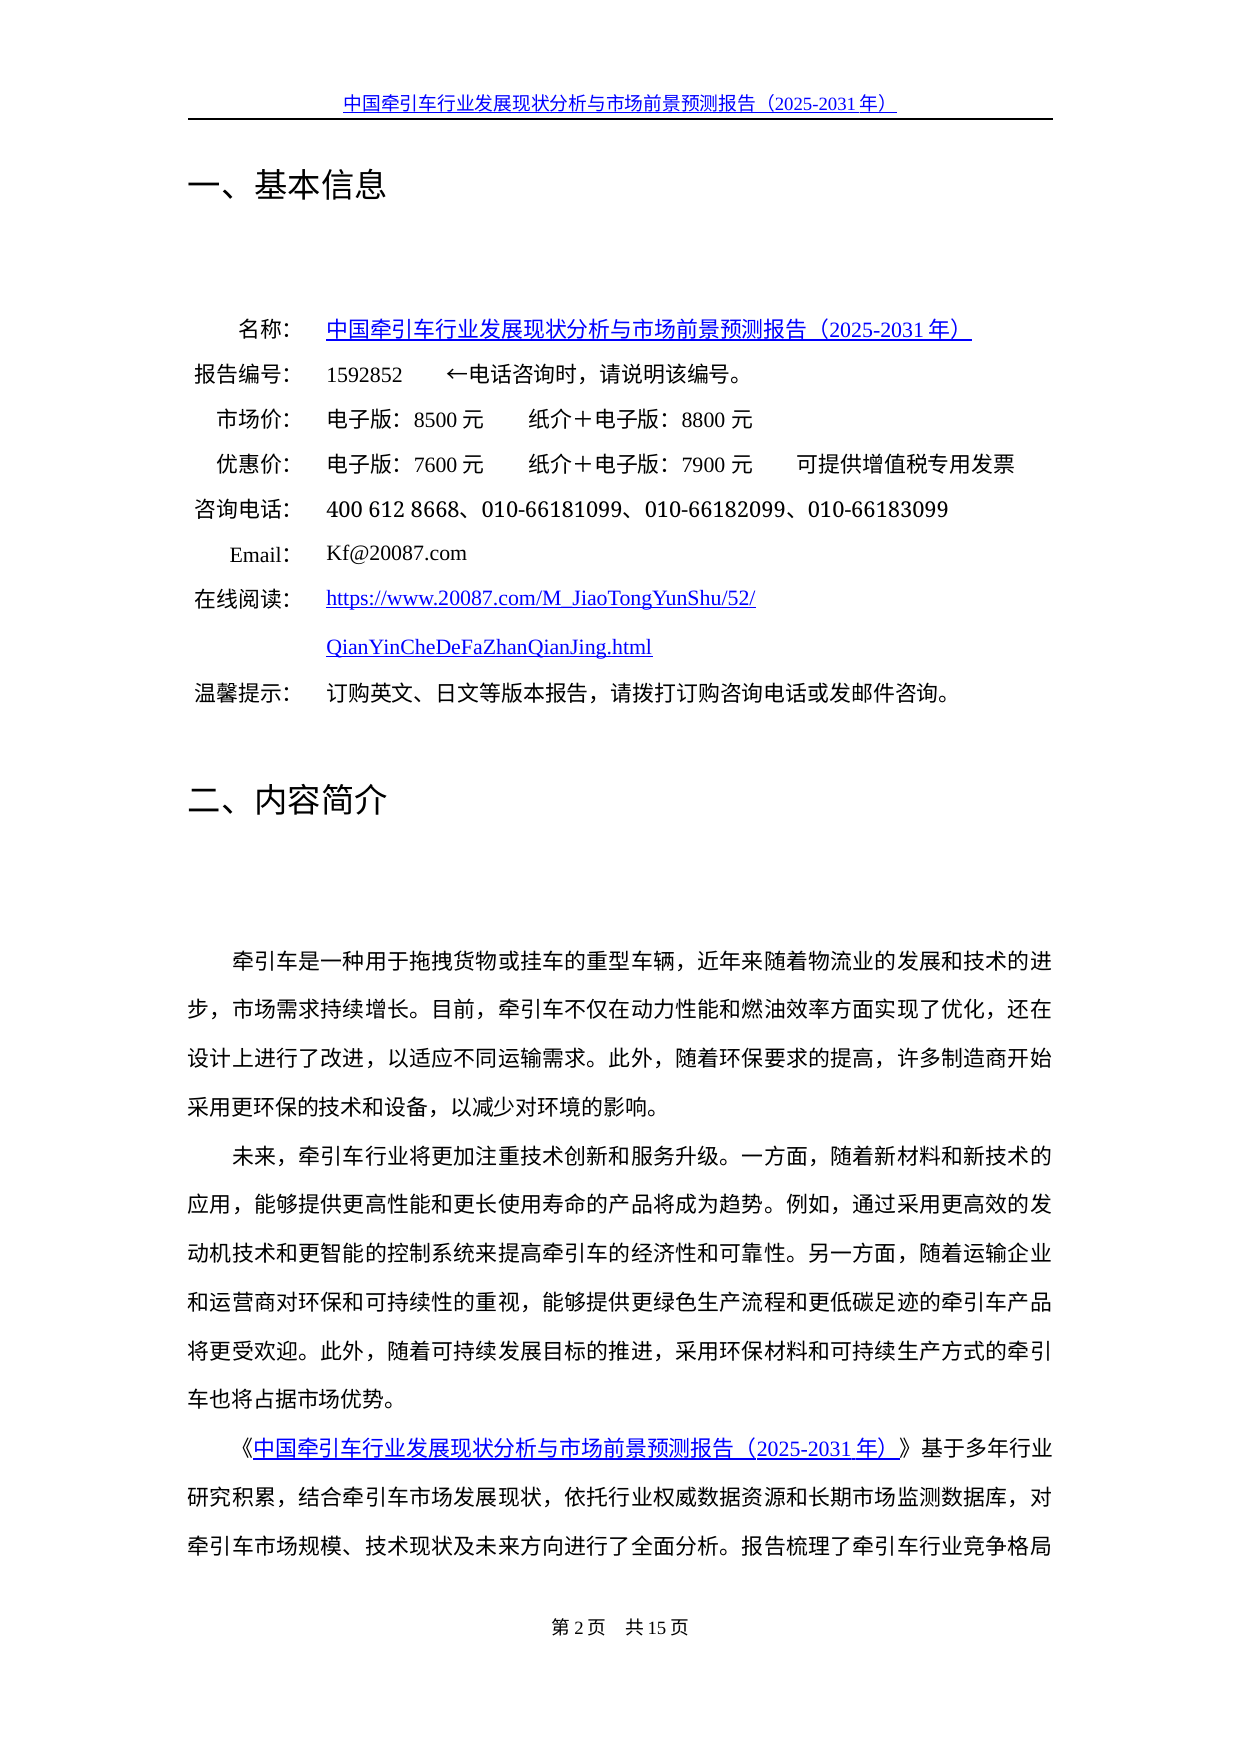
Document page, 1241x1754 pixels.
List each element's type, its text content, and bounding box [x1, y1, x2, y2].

table_cell Kf@20087.com [315, 537, 1073, 582]
table_cell 电子版：7600 元 纸介＋电子版：7900 元 可提供增值税专用发票 [315, 447, 1073, 492]
table_cell 在线阅读： [167, 582, 315, 675]
table_cell [315, 582, 1073, 675]
table_cell 咨询电话： [167, 492, 315, 537]
title 一、基本信息 [187, 150, 1053, 215]
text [187, 943, 1053, 1561]
table_cell 订购英文、日文等版本报告，请拨打订购咨询电话或发邮件咨询。 [315, 675, 1073, 720]
table_cell 市场价： [167, 402, 315, 447]
table_header 中国牵引车行业发展现状分析与市场前景预测报告（2025-2031年） [315, 312, 1073, 357]
table_cell 400 612 8668、010-66181099、010-66182099、010-66183099 [315, 492, 1073, 537]
table_cell 1592852 ←电话咨询时，请说明该编号。 [315, 357, 1073, 402]
table_cell 报告编号： [167, 357, 315, 402]
table_cell 温馨提示： [167, 675, 315, 720]
table_cell Email： [167, 537, 315, 582]
table_cell 电子版：8500 元 纸介＋电子版：8800 元 [315, 402, 1073, 447]
table_header 名称： [167, 312, 315, 357]
table_cell 优惠价： [167, 447, 315, 492]
title 二、内容简介 [187, 766, 1053, 831]
